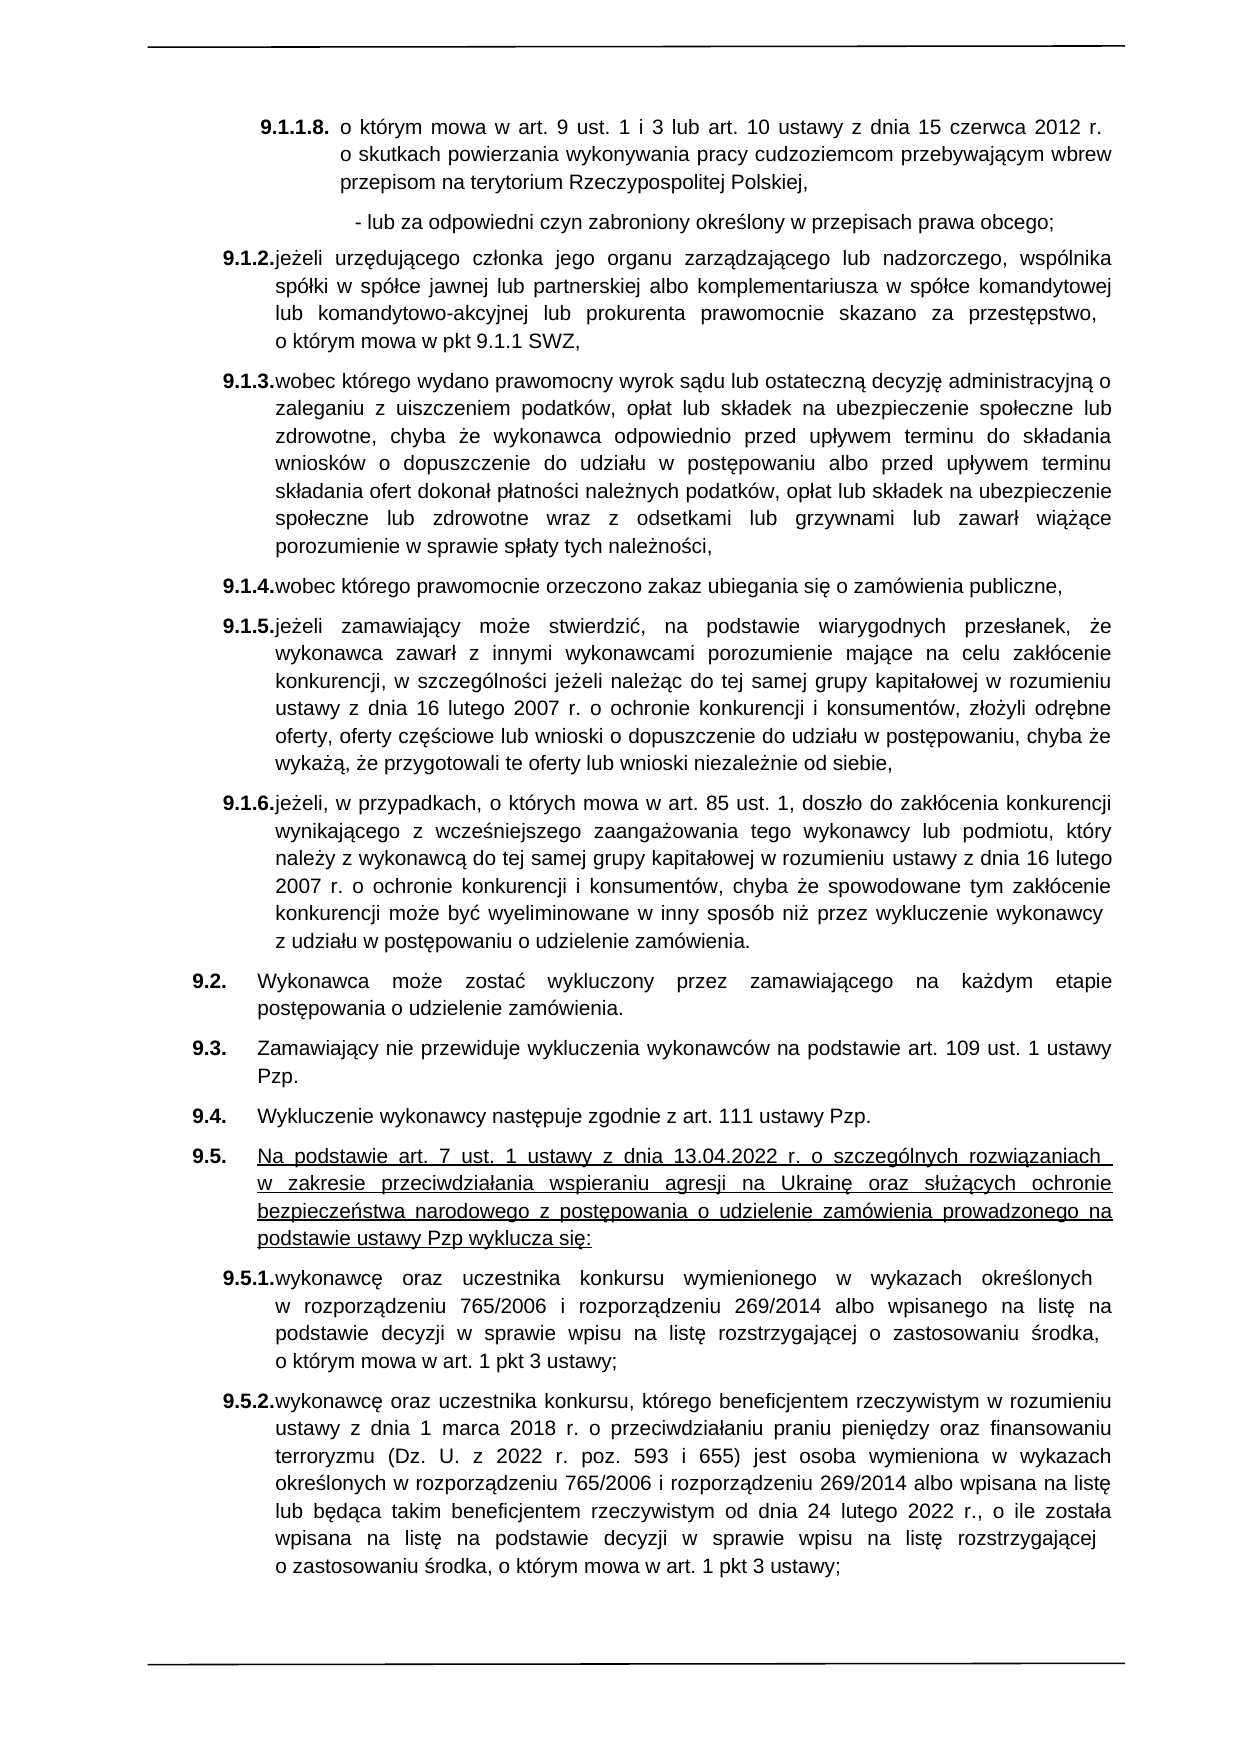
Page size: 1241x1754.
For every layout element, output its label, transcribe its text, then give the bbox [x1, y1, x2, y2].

list Wykonawca może zostać wykluczony przez zamawiającego na każdym etapie postępowania o udzielenie zamówienia. [192, 968, 1113, 1020]
list Na podstawie art. 7 ust. 1 ustawy z dnia 13.04.2022 r. o szczególnych rozwiązaniach w zakresie przeciwdziałania wspieraniu agresji na Ukrainę oraz służących ochronie bezpieczeństwa narodowego z postępowania o udzielenie zamówienia prowadzonego na podstawie ustawy Pzp wyklucza się: [192, 1143, 1113, 1250]
text - lub za odpowiedni czyn zabroniony określony w przepisach prawa obcego; [354, 209, 1122, 233]
list wobec którego prawomocnie orzeczono zakaz ubiegania się o zamówienia publiczne, [223, 573, 1113, 597]
list Zamawiający nie przewiduje wykluczenia wykonawców na podstawie art. 109 ust. 1 ustawy Pzp. [192, 1036, 1113, 1087]
list o którym mowa w art. 9 ust. 1 i 3 lub art. 10 ustawy z dnia 15 czerwca 2012 r. o skutkach powierzania wykonywania pracy cudzoziemcom przebywającym wbrew przepisom na terytorium Rzeczypospolitej Polskiej, [260, 114, 1113, 193]
list wykonawcę oraz uczestnika konkursu wymienionego w wykazach określonych w rozporządzeniu 765/2006 i rozporządzeniu 269/2014 albo wpisanego na listę na podstawie decyzji w sprawie wpisu na listę rozstrzygającej o zastosowaniu środka, o którym mowa w art. 1 pkt 3 ustawy; [223, 1266, 1113, 1372]
list wykonawcę oraz uczestnika konkursu, którego beneficjentem rzeczywistym w rozumieniu ustawy z dnia 1 marca 2018 r. o przeciwdziałaniu praniu pieniędzy oraz finansowaniu terroryzmu (Dz. U. z 2022 r. poz. 593 i 655) jest osoba wymieniona w wykazach określonych w rozporządzeniu 765/2006 i rozporządzeniu 269/2014 albo wpisana na listę lub będąca takim beneficjentem rzeczywistym od dnia 24 lutego 2022 r., o ile została wpisana na listę na podstawie decyzji w sprawie wpisu na listę rozstrzygającej o zastosowaniu środka, o którym mowa w art. 1 pkt 3 ustawy; [223, 1388, 1113, 1577]
list jeżeli, w przypadkach, o których mowa w art. 85 ust. 1, doszło do zakłócenia konkurencji wynikającego z wcześniejszego zaangażowania tego wykonawcy lub podmiotu, który należy z wykonawcą do tej samej grupy kapitałowej w rozumieniu ustawy z dnia 16 lutego 2007 r. o ochronie konkurencji i konsumentów, chyba że spowodowane tym zakłócenie konkurencji może być wyeliminowane w inny sposób niż przez wykluczenie wykonawcy z udziału w postępowaniu o udzielenie zamówienia. [223, 791, 1113, 952]
list wobec którego wydano prawomocny wyrok sądu lub ostateczną decyzję administracyjną o zaleganiu z uiszczeniem podatków, opłat lub składek na ubezpieczenie społeczne lub zdrowotne, chyba że wykonawca odpowiednio przed upływem terminu do składania wniosków o dopuszczenie do udziału w postępowaniu albo przed upływem terminu składania ofert dokonał płatności należnych podatków, opłat lub składek na ubezpieczenie społeczne lub zdrowotne wraz z odsetkami lub grzywnami lub zawarł wiążące porozumienie w sprawie spłaty tych należności, [223, 368, 1113, 557]
list jeżeli zamawiający może stwierdzić, na podstawie wiarygodnych przesłanek, że wykonawca zawarł z innymi wykonawcami porozumienie mające na celu zakłócenie konkurencji, w szczególności jeżeli należąc do tej samej grupy kapitałowej w rozumieniu ustawy z dnia 16 lutego 2007 r. o ochronie konkurencji i konsumentów, złożyli odrębne oferty, oferty częściowe lub wnioski o dopuszczenie do udziału w postępowaniu, chyba że wykażą, że przygotowali te oferty lub wnioski niezależnie od siebie, [223, 613, 1113, 775]
list jeżeli urzędującego członka jego organu zarządzającego lub nadzorczego, wspólnika spółki w spółce jawnej lub partnerskiej albo komplementariusza w spółce komandytowej lub komandytowo-akcyjnej lub prokurenta prawomocnie skazano za przestępstwo, o którym mowa w pkt 9.1.1 SWZ, [223, 246, 1113, 352]
list Wykluczenie wykonawcy następuje zgodnie z art. 111 ustawy Pzp. [192, 1103, 1113, 1127]
